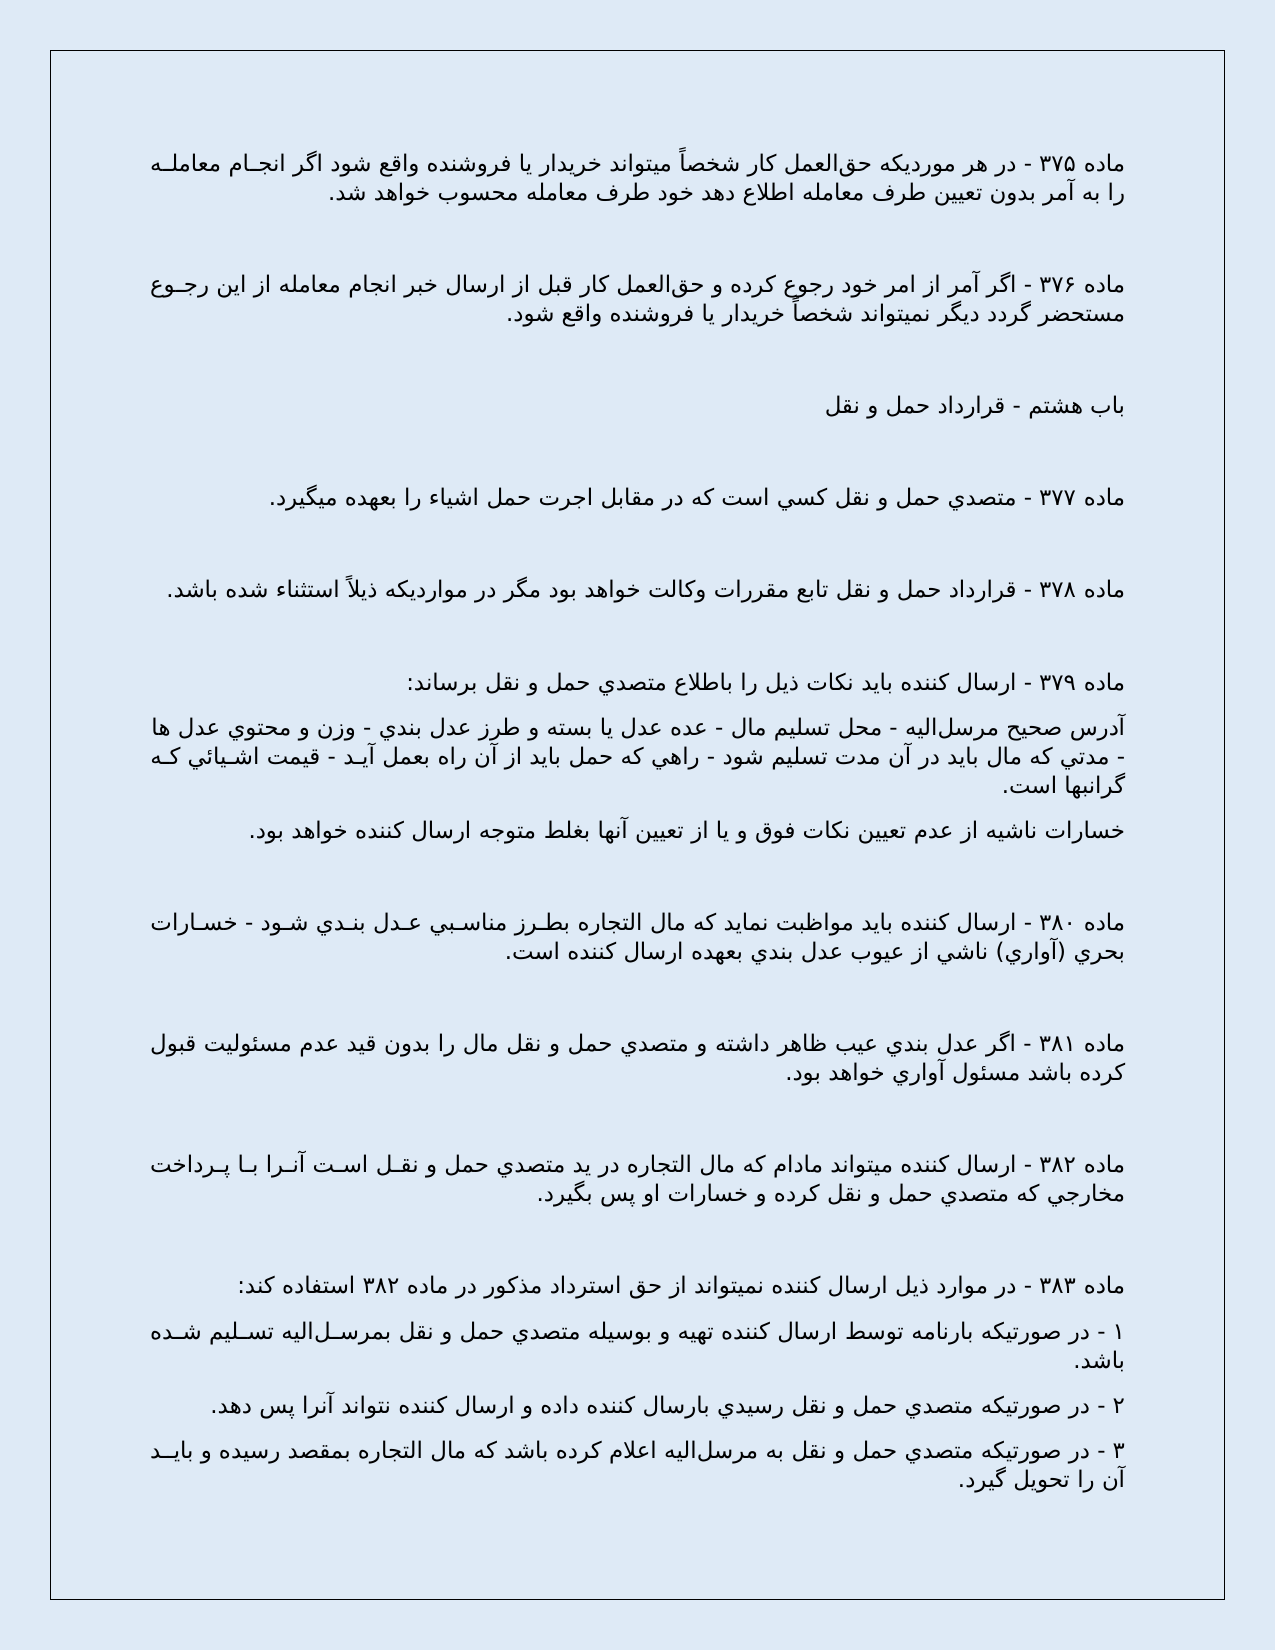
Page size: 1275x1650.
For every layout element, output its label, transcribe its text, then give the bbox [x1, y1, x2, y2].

text آدرس صحيح مرسل‌اليه - محل تسليم مال - عده عدل يا بسته و ‌طرز عدل‌ بندي - وزن و محتوي عدل ‌ها - مدتي كه مال بايد در آن مدت تسليم شود - راهي كه حمل بايد از آن راه بعمل آيد - قيمت اشيائي كه ‌گرانبها است. [150, 714, 1125, 798]
text ‌ماده ۳۷۹ - ارسال ‌كننده بايد نكات ذيل را باطلاع متصدي حمل و نقل برساند: [150, 669, 1125, 696]
text ‌ماده ۳۸۱ - اگر عدل‌ بندي عيب ظاهر داشته و متصدي حمل و نقل مال را بدون قيد عدم مسئوليت قبول كرده باشد مسئول آواري خواهد بود. [150, 1031, 1125, 1086]
text ۲ - در صورتيكه متصدي حمل و نقل رسيدي بارسال‌ كننده داده و ارسال‌ كننده نتواند آنرا پس دهد. [150, 1392, 1125, 1419]
text باب هشتم - قرارداد حمل و نقل [150, 392, 1125, 419]
text ‌خسارات ناشيه از عدم تعيين نكات فوق و يا از تعيين آنها بغلط متوجه ارسال‌ كننده خواهد بود. [150, 817, 1125, 844]
text ‌ماده ۳۸۰ - ارسال‌ كننده بايد مواظبت نمايد كه مال‌ التجاره بطرز مناسبي عدل ‌بندي شود - خسارات بحري (آواري) ناشي از عيوب عدل‌ بندي ‌بعهده ارسال‌ كننده است. [150, 909, 1125, 965]
text ماده ۳۷۷ - متصدي حمل و نقل كسي است كه در مقابل اجرت حمل اشياء را بعهده ميگيرد. [150, 484, 1125, 511]
text ۱ - در صورتيكه بارنامه توسط ارسال‌ كننده تهيه و بوسيله متصدي حمل و نقل بمرسل‌اليه تسليم شده باشد. [150, 1318, 1125, 1373]
text ماده ۳۷۸ - قرارداد حمل و نقل تابع مقررات وكالت خواهد بود مگر در موارديكه ذيلاً استثناء شده باشد. [150, 577, 1125, 603]
text ‌ماده ۳۷۵ - در هر مورديكه حق‌العمل‌ كار شخصاً ميتواند خريدار يا فروشنده واقع شود اگر انجام معامله را به آمر بدون تعيين طرف معامله اطلاع دهد ‌خود طرف معامله محسوب خواهد شد. [150, 150, 1125, 205]
text ‌ماده ۳۸۲ - ارسال ‌كننده ميتواند مادام كه مال‌ التجاره در يد متصدي حمل و نقل است آنرا با پرداخت مخارجي كه متصدي حمل و نقل كرده و‌ خسارات او پس بگيرد. [150, 1152, 1125, 1207]
text ‌ماده ۳۷۶ - اگر آمر از امر خود رجوع كرده و حق‌العمل ‌كار قبل از ارسال خبر انجام معامله از اين رجوع مستحضر گردد ديگر نميتواند شخصاً‌ خريدار يا فروشنده واقع شود. [150, 271, 1125, 326]
text ‌ماده ۳۸۳ - در موارد ذيل ارسال‌ كننده نميتواند از حق استرداد مذكور در ماده ۳۸۲ استفاده كند: [150, 1273, 1125, 1299]
text ۳ - در صورتيكه متصدي حمل و نقل به مرسل‌اليه اعلام كرده باشد كه مال‌ التجاره بمقصد رسيده و بايد آن را تحويل گيرد. [150, 1438, 1125, 1493]
